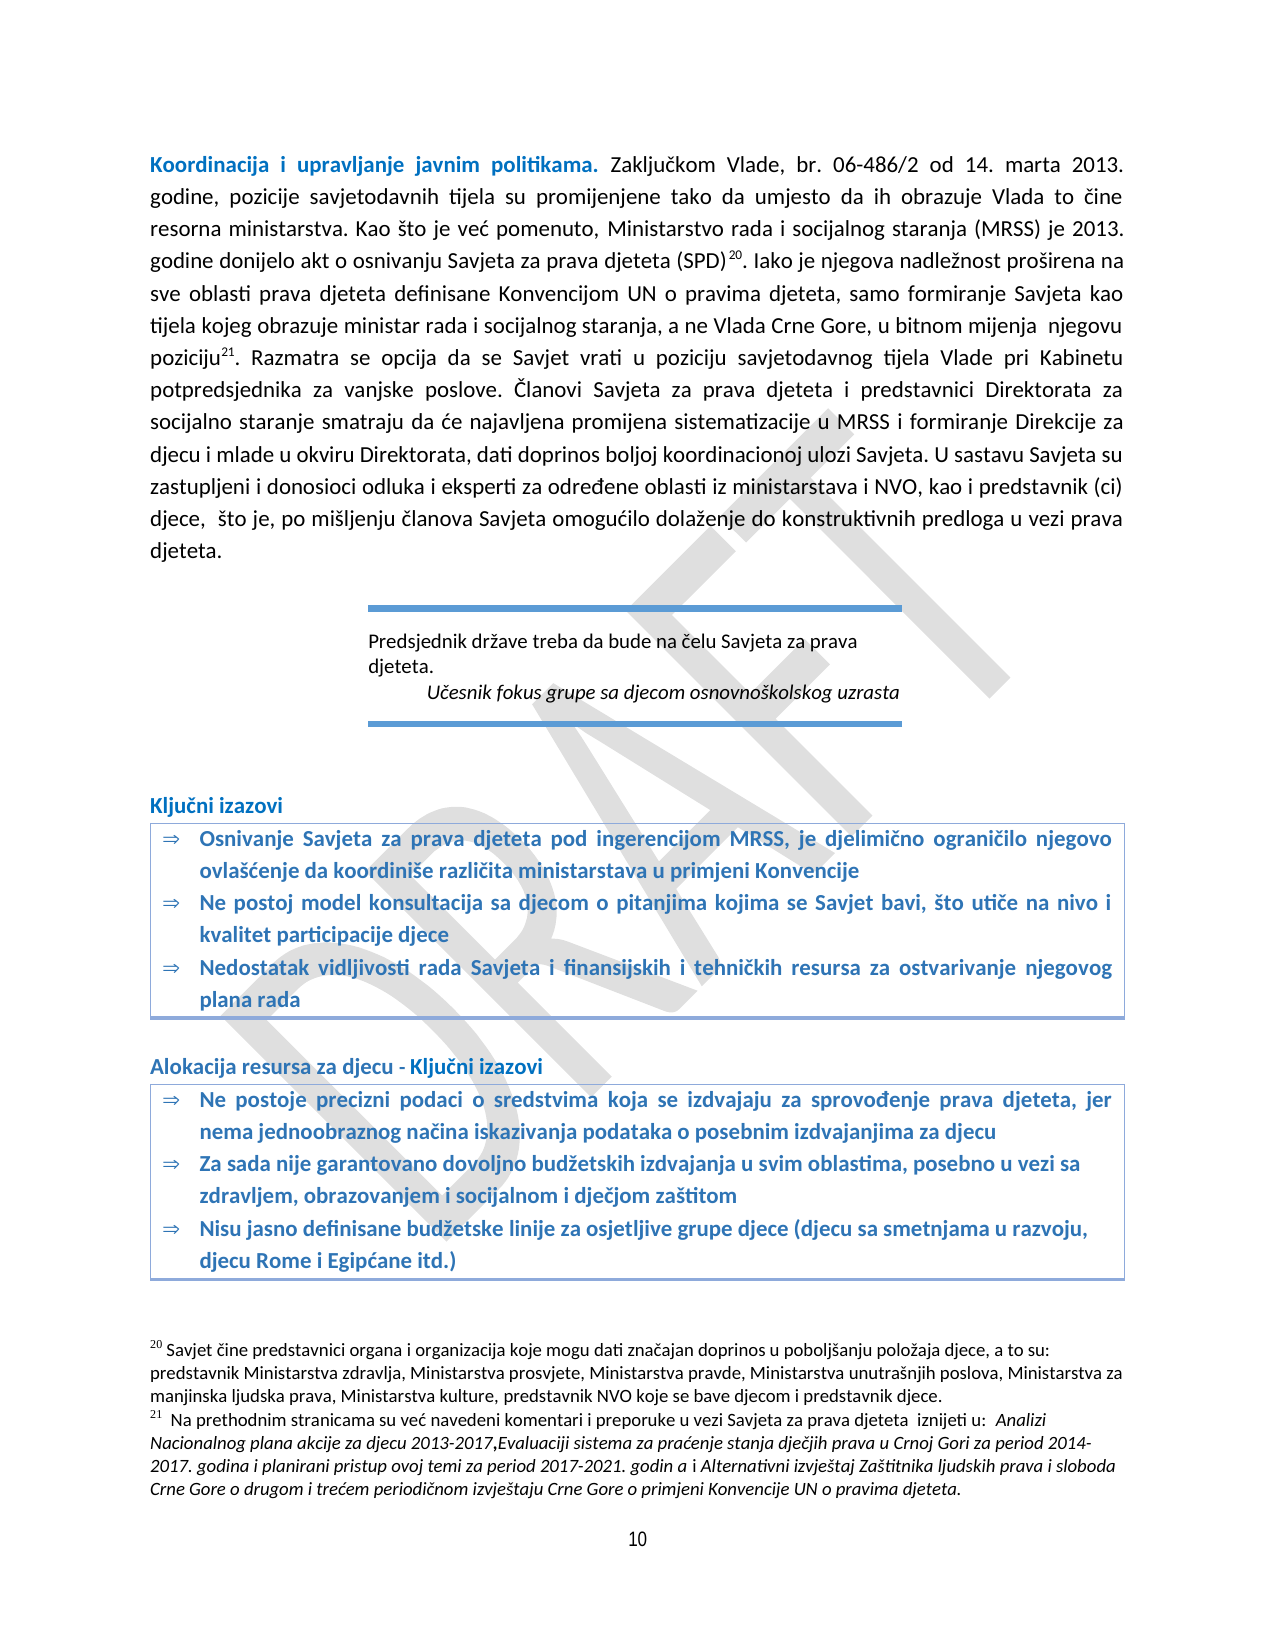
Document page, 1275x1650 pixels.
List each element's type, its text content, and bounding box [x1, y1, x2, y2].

text Alokacija resursa za djecu - Ključni izazovi [150, 1052, 1125, 1080]
text Koordinacija i upravljanje javnim politikama. Zaključkom Vlade, br. 06-486/2 od 14. marta 2013. godine, pozicije savjetodavnih tijela su promijenjene tako da umjesto da ih obrazuje Vlada to čine resorna ministarstva. Kao što je već pomenuto, Ministarstvo rada i socijalnog staranja (MRSS) je 2013. godine donijelo akt o osnivanju Savjeta za prava djeteta (SPD). Iako je njegova nadležnost proširena na sve oblasti prava djeteta definisane Konvencijom UN o pravima djeteta, samo formiranje Savjeta kao tijela kojeg obrazuje ministar rada i socijalnog staranja, a ne Vlada Crne Gore, u bitnom mijenja njegovu poziciju. Razmatra se opcija da se Savjet vrati u poziciju savjetodavnog tijela Vlade pri Kabinetu potpredsjednika za vanjske poslove. Članovi Savjeta za prava djeteta i predstavnici Direktorata za socijalno staranje smatraju da će najavljena promijena sistematizacije u MRSS i formiranje Direkcije za djecu i mlade u okviru Direktorata, dati doprinos boljoj koordinacionoj ulozi Savjeta. U sastavu Savjeta su zastupljeni i donosioci odluka i eksperti za određene oblasti iz ministarstava i NVO, kao i predstavnik (ci) djece, što je, po mišljenju članova Savjeta omogućilo dolaženje do konstruktivnih predloga u vezi prava djeteta. [150, 150, 1125, 564]
table_header Osnivanje Savjeta za prava djeteta pod ingerencijom MRSS, je djelimično ograničilo njegovo ovlašćenje da koordiniše različita ministarstava u primjeni Konvencije Ne postoj model konsultacija sa djecom o pitanjima kojima se Savjet bavi, što utiče na nivo i kvalitet participacije djece Nedostatak vidljivosti rada Savjeta i finansijskih i tehničkih resursa za ostvarivanje njegovog plana rada [151, 824, 1124, 1016]
text Ključni izazovi [150, 791, 1125, 819]
table_header Ne postoje precizni podaci o sredstvima koja se izdvajaju za sprovođenje prava djeteta, jer nema jednoobraznog načina iskazivanja podataka o posebnim izdvajanjima za djecu Za sada nije garantovano dovoljno budžetskih izdvajanja u svim oblastima, posebno u vezi sa zdravljem, obrazovanjem i socijalnom i dječjom zaštitom Nisu jasno definisane budžetske linije za osjetljive grupe djece (djecu sa smetnjama u razvoju, djecu Rome i Egipćane itd.) [151, 1085, 1124, 1277]
